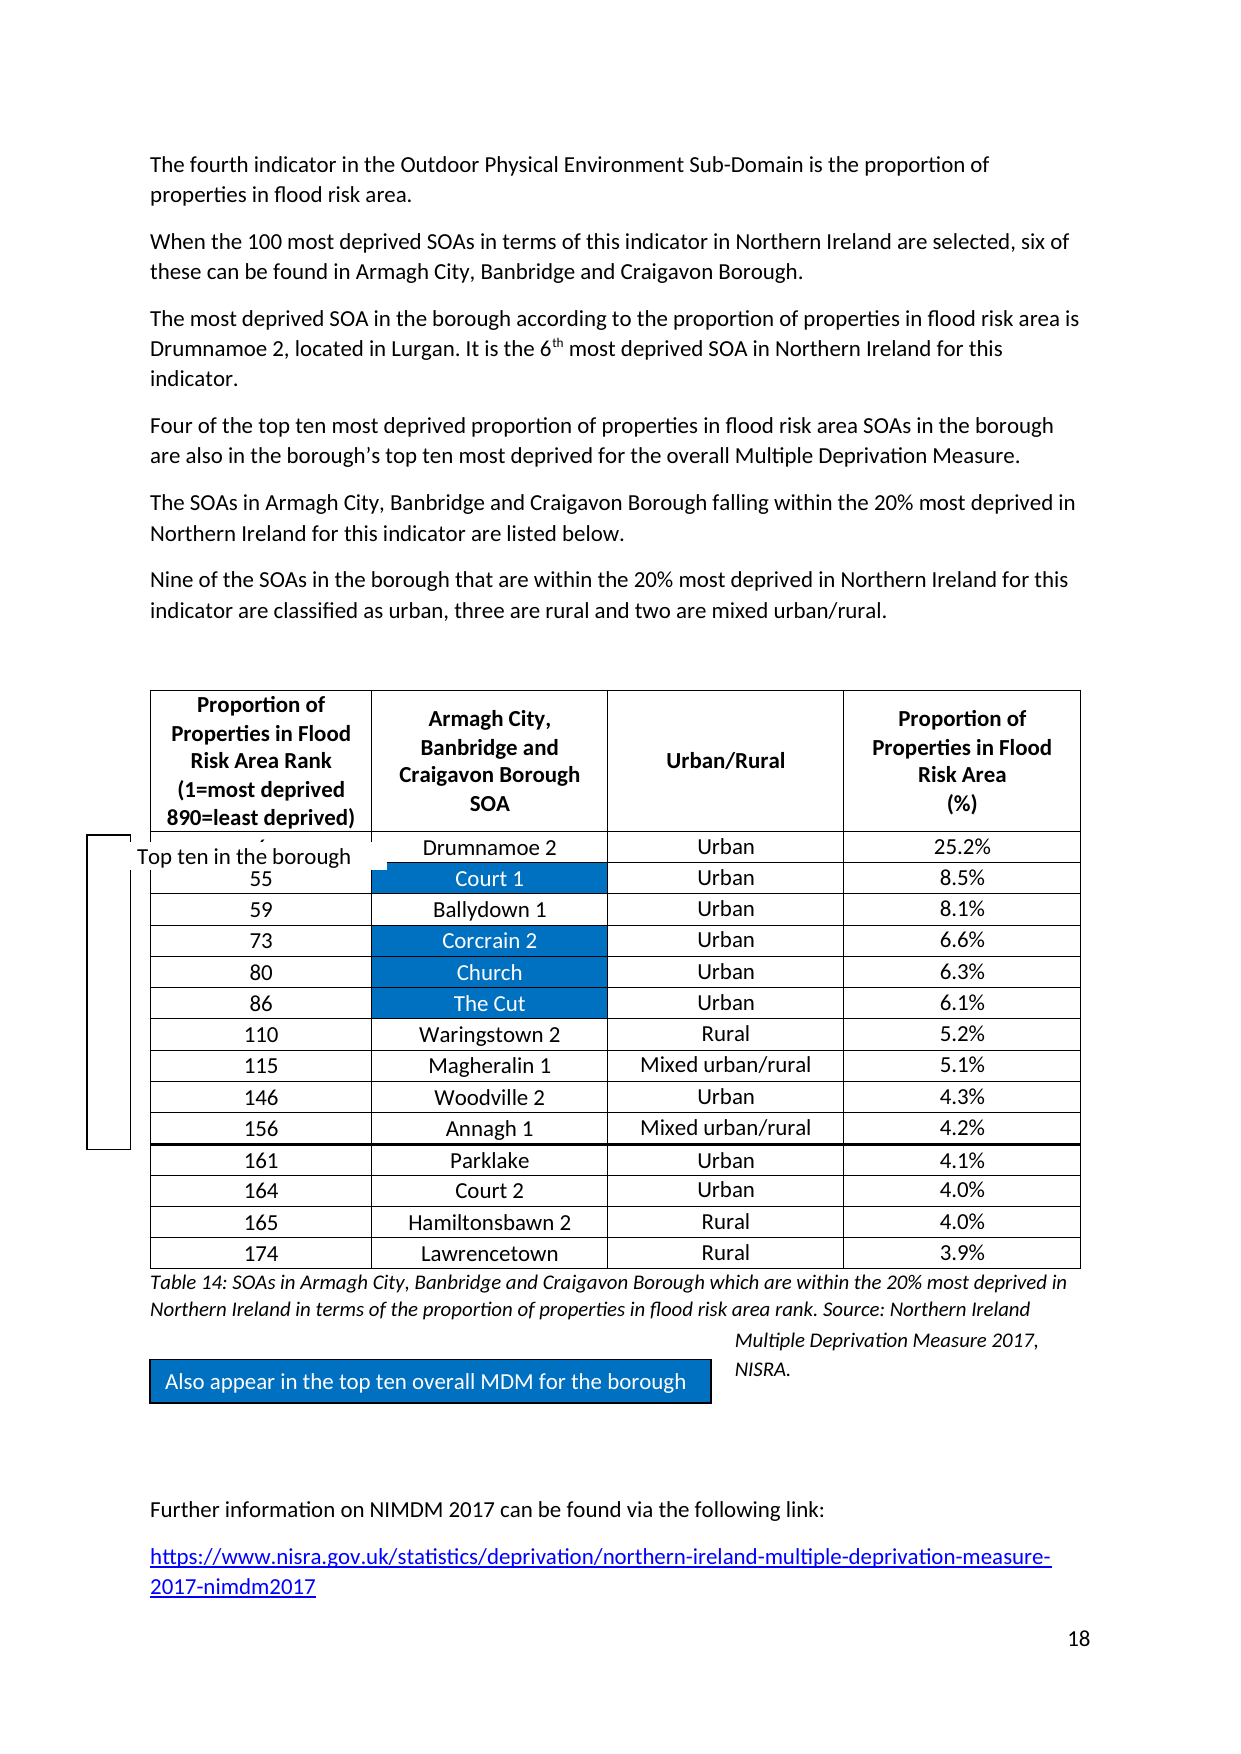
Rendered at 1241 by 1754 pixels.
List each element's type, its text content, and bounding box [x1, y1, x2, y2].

table_cell Ballydown 1 [372, 894, 607, 924]
table_header Urban/Rural [608, 691, 843, 831]
text When the 100 most deprived SOAs in terms of this indicator in Northern Ireland are selected, six of these can be found in Armagh City, Banbridge and Craigavon Borough. [150, 227, 1090, 285]
table_cell Waringstown 2 [372, 1019, 607, 1049]
table_cell Hamiltonsbawn 2 [372, 1207, 607, 1237]
table_cell Rural [608, 1019, 843, 1049]
table_cell 73 [151, 926, 371, 956]
table_cell 5.1% [844, 1051, 1080, 1081]
table_cell 59 [151, 894, 371, 924]
table_cell Urban [608, 894, 843, 924]
text Four of the top ten most deprived proportion of properties in flood risk area SOAs in the borough are also in the borough’s top ten most deprived for the overall Multiple Deprivation Measure. [150, 411, 1090, 470]
table_cell Rural [608, 1207, 843, 1237]
table_cell 165 [151, 1207, 371, 1237]
table_cell Corcrain 2 [372, 926, 607, 956]
table_cell 6.1% [844, 988, 1080, 1018]
table_cell Rural [608, 1238, 843, 1268]
table_cell 80 [151, 957, 371, 987]
table_cell 156 [151, 1113, 371, 1143]
text The fourth indicator in the Outdoor Physical Environment Sub-Domain is the proportion of properties in flood risk area. [150, 150, 1090, 208]
table_cell 4.3% [844, 1082, 1080, 1112]
table_cell Urban [608, 957, 843, 987]
table_cell Lawrencetown [372, 1238, 607, 1268]
table_cell 4.2% [844, 1113, 1080, 1143]
text https://www.nisra.gov.uk/statistics/deprivation/northern-ireland-multiple-deprivation-measure-2017-nimdm2017 [150, 1542, 1090, 1600]
table_cell Court 2 [372, 1176, 607, 1206]
table_header Proportion of Properties in Flood Risk Area Rank (1=most deprived 890=least deprived) [151, 691, 371, 831]
table_cell 5.2% [844, 1019, 1080, 1049]
table_cell 3.9% [844, 1238, 1080, 1268]
table_cell 8.1% [844, 894, 1080, 924]
table_cell Magheralin 1 [372, 1051, 607, 1081]
table_cell 146 [151, 1082, 371, 1112]
table_cell Drumnamoe 2 [372, 832, 607, 862]
table_cell 4.1% [844, 1146, 1080, 1174]
table_cell Mixed urban/rural [608, 1113, 843, 1143]
table_cell Urban [608, 1176, 843, 1206]
table_cell Urban [608, 832, 843, 862]
table_cell Parklake [372, 1146, 607, 1174]
table_cell Court 1 [372, 863, 607, 893]
table_cell 4.0% [844, 1176, 1080, 1206]
table_header Proportion of Properties in Flood Risk Area (%) [844, 691, 1080, 831]
text The SOAs in Armagh City, Banbridge and Craigavon Borough falling within the 20% most deprived in Northern Ireland for this indicator are listed below. [150, 488, 1090, 547]
table_cell Urban [608, 1082, 843, 1112]
table_cell Urban [608, 1146, 843, 1174]
table_cell Urban [608, 988, 843, 1018]
table_header Armagh City, Banbridge and Craigavon Borough SOA [372, 691, 607, 831]
table_cell 8.5% [844, 863, 1080, 893]
table_cell 161 [151, 1146, 371, 1174]
text The most deprived SOA in the borough according to the proportion of properties in flood risk area is Drumnamoe 2, located in Lurgan. It is the 6th most deprived SOA in Northern Ireland for this indicator. [150, 304, 1090, 393]
table_cell 86 [151, 988, 371, 1018]
table_cell Urban [608, 926, 843, 956]
table_cell The Cut [372, 988, 607, 1018]
table_cell 110 [151, 1019, 371, 1049]
table_cell Woodville 2 [372, 1082, 607, 1112]
table_cell 4.0% [844, 1207, 1080, 1237]
table_cell Mixed urban/rural [608, 1051, 843, 1081]
table_cell 25.2% [844, 832, 1080, 862]
text Table 14: SOAs in Armagh City, Banbridge and Craigavon Borough which are within the 20% most deprived in Northern Ireland in terms of the proportion of properties in flood risk area rank. Source: Northern Ireland Multiple Deprivation Measure 2017, NISRA. [150, 1269, 1090, 1382]
table_cell Annagh 1 [372, 1113, 607, 1143]
table_cell 115 [151, 1051, 371, 1081]
table_cell 6.6% [844, 926, 1080, 956]
table_cell 55 [151, 870, 371, 893]
table_cell 6.3% [844, 957, 1080, 987]
text Further information on NIMDM 2017 can be found via the following link: [150, 1495, 1090, 1523]
table_cell Church [372, 957, 607, 987]
table_cell Urban [608, 863, 843, 893]
text Nine of the SOAs in the borough that are within the 20% most deprived in Northern Ireland for this indicator are classified as urban, three are rural and two are mixed urban/rural. [150, 566, 1090, 624]
table_cell 164 [151, 1176, 371, 1206]
table_cell 174 [151, 1238, 371, 1268]
